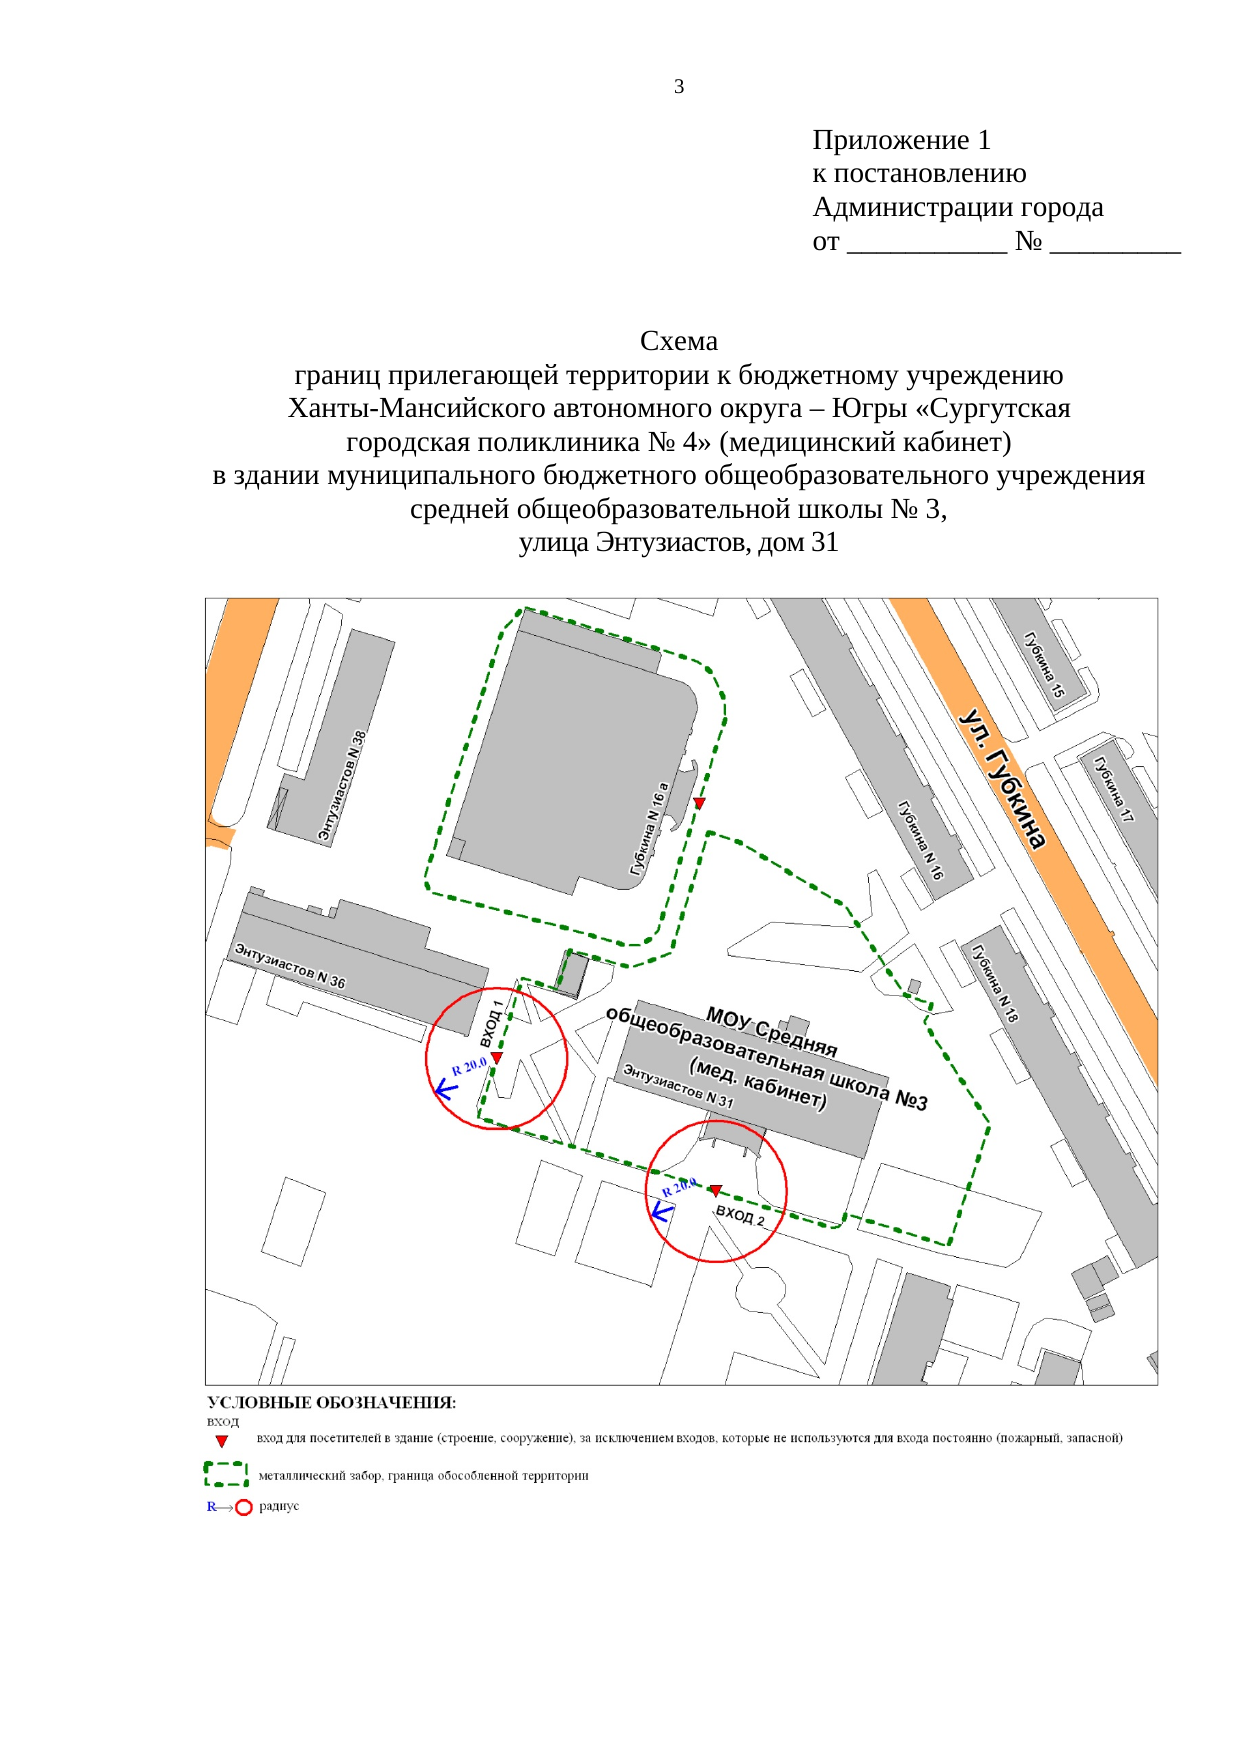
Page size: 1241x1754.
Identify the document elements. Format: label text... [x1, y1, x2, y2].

text городская поликлиника № 4» (медицинский кабинет) [177, 424, 1181, 457]
picture [177, 591, 1181, 1526]
text Схема [177, 323, 1181, 357]
text в здании муниципального бюджетного общеобразовательного учреждения средней общеобразовательной школы № 3, [177, 457, 1181, 524]
text Администрации города [796, 189, 1181, 223]
text улица Энтузиастов, дом 31 [177, 524, 1181, 558]
text от ___________ № _________ [796, 223, 1181, 256]
text Ханты-Мансийского автономного округа – Югры «Сургутская [177, 390, 1181, 424]
text Приложение 1 [796, 122, 1181, 156]
text границ прилегающей территории к бюджетному учреждению [177, 357, 1181, 390]
text к постановлению [796, 156, 1181, 189]
